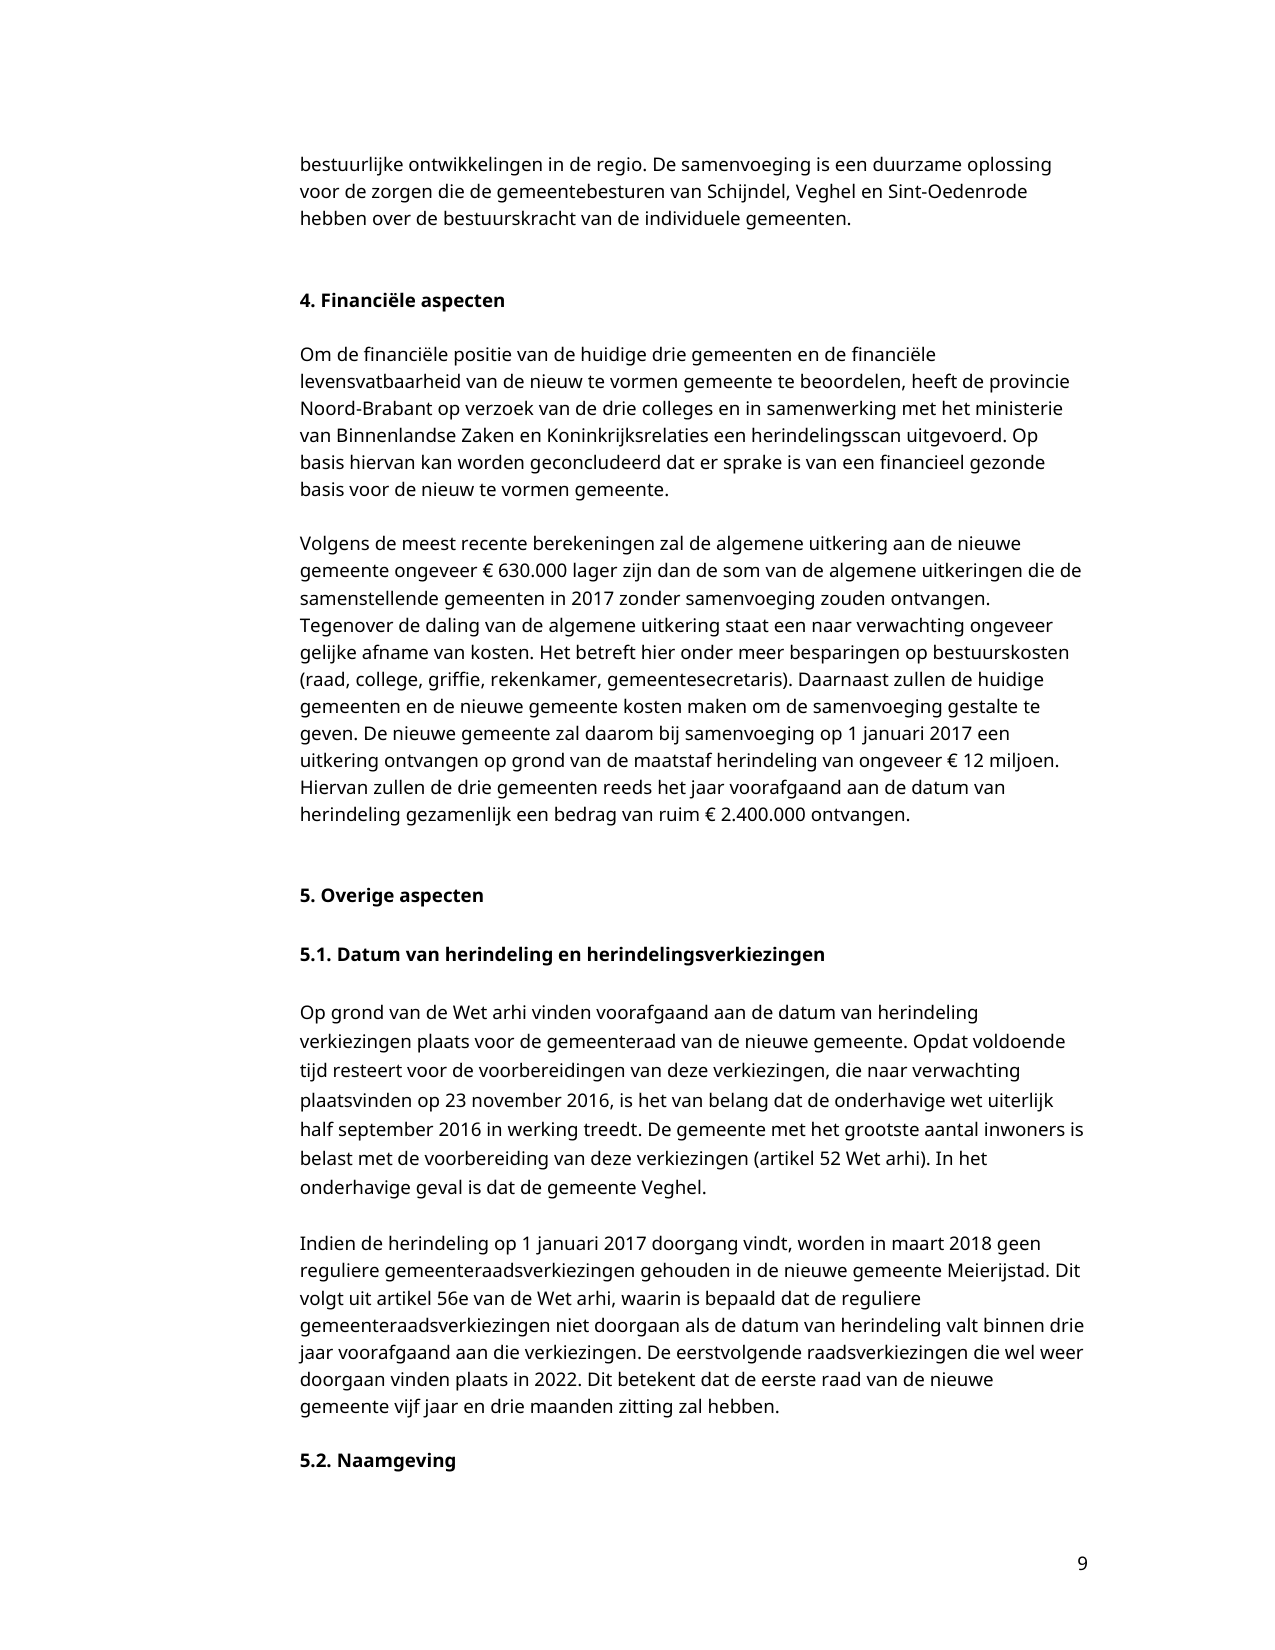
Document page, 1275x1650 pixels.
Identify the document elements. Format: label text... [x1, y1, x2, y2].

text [299, 150, 1088, 231]
text 5.2. Naamgeving [299, 1446, 1088, 1473]
text 5. Overige aspecten [299, 881, 1088, 908]
text 5.1. Datum van herindeling en herindelingsverkiezingen [299, 908, 1088, 967]
text Indien de herindeling op 1 januari 2017 doorgang vindt, worden in maart 2018 geen reguliere gemeenteraadsverkiezingen gehouden in de nieuwe gemeente Meierijstad. Dit volgt uit artikel 56e van de Wet arhi, waarin is bepaald dat de reguliere gemeenteraadsverkiezingen niet doorgaan als de datum van herindeling valt binnen drie jaar voorafgaand aan die verkiezingen. De eerstvolgende raadsverkiezingen die wel weer doorgaan vinden plaats in 2022. Dit betekent dat de eerste raad van de nieuwe gemeente vijf jaar en drie maanden zitting zal hebben. [299, 1229, 1088, 1419]
text Om de financiële positie van de huidige drie gemeenten en de financiële levensvatbaarheid van de nieuw te vormen gemeente te beoordelen, heeft de provincie Noord-Brabant op verzoek van de drie colleges en in samenwerking met het ministerie van Binnenlandse Zaken en Koninkrijksrelaties een herindelingsscan uitgevoerd. Op basis hiervan kan worden geconcludeerd dat er sprake is van een financieel gezonde basis voor de nieuw te vormen gemeente. [299, 339, 1088, 502]
text 4. Financiële aspecten [299, 285, 1088, 312]
text Volgens de meest recente berekeningen zal de algemene uitkering aan de nieuwe gemeente ongeveer € 630.000 lager zijn dan de som van de algemene uitkeringen die de samenstellende gemeenten in 2017 zonder samenvoeging zouden ontvangen. Tegenover de daling van de algemene uitkering staat een naar verwachting ongeveer gelijke afname van kosten. Het betreft hier onder meer besparingen op bestuurskosten (raad, college, griffie, rekenkamer, gemeentesecretaris). Daarnaast zullen de huidige gemeenten en de nieuwe gemeente kosten maken om de samenvoeging gestalte te geven. De nieuwe gemeente zal daarom bij samenvoeging op 1 januari 2017 een uitkering ontvangen op grond van de maatstaf herindeling van ongeveer € 12 miljoen. Hiervan zullen de drie gemeenten reeds het jaar voorafgaand aan de datum van herindeling gezamenlijk een bedrag van ruim € 2.400.000 ontvangen. [299, 529, 1088, 827]
text Op grond van de Wet arhi vinden voorafgaand aan de datum van herindeling verkiezingen plaats voor de gemeenteraad van de nieuwe gemeente. Opdat voldoende tijd resteert voor de voorbereidingen van deze verkiezingen, die naar verwachting plaatsvinden op 23 november 2016, is het van belang dat de onderhavige wet uiterlijk half september 2016 in werking treedt. De gemeente met het grootste aantal inwoners is belast met de voorbereiding van deze verkiezingen (artikel 52 Wet arhi). In het onderhavige geval is dat de gemeente Veghel. [299, 996, 1088, 1200]
